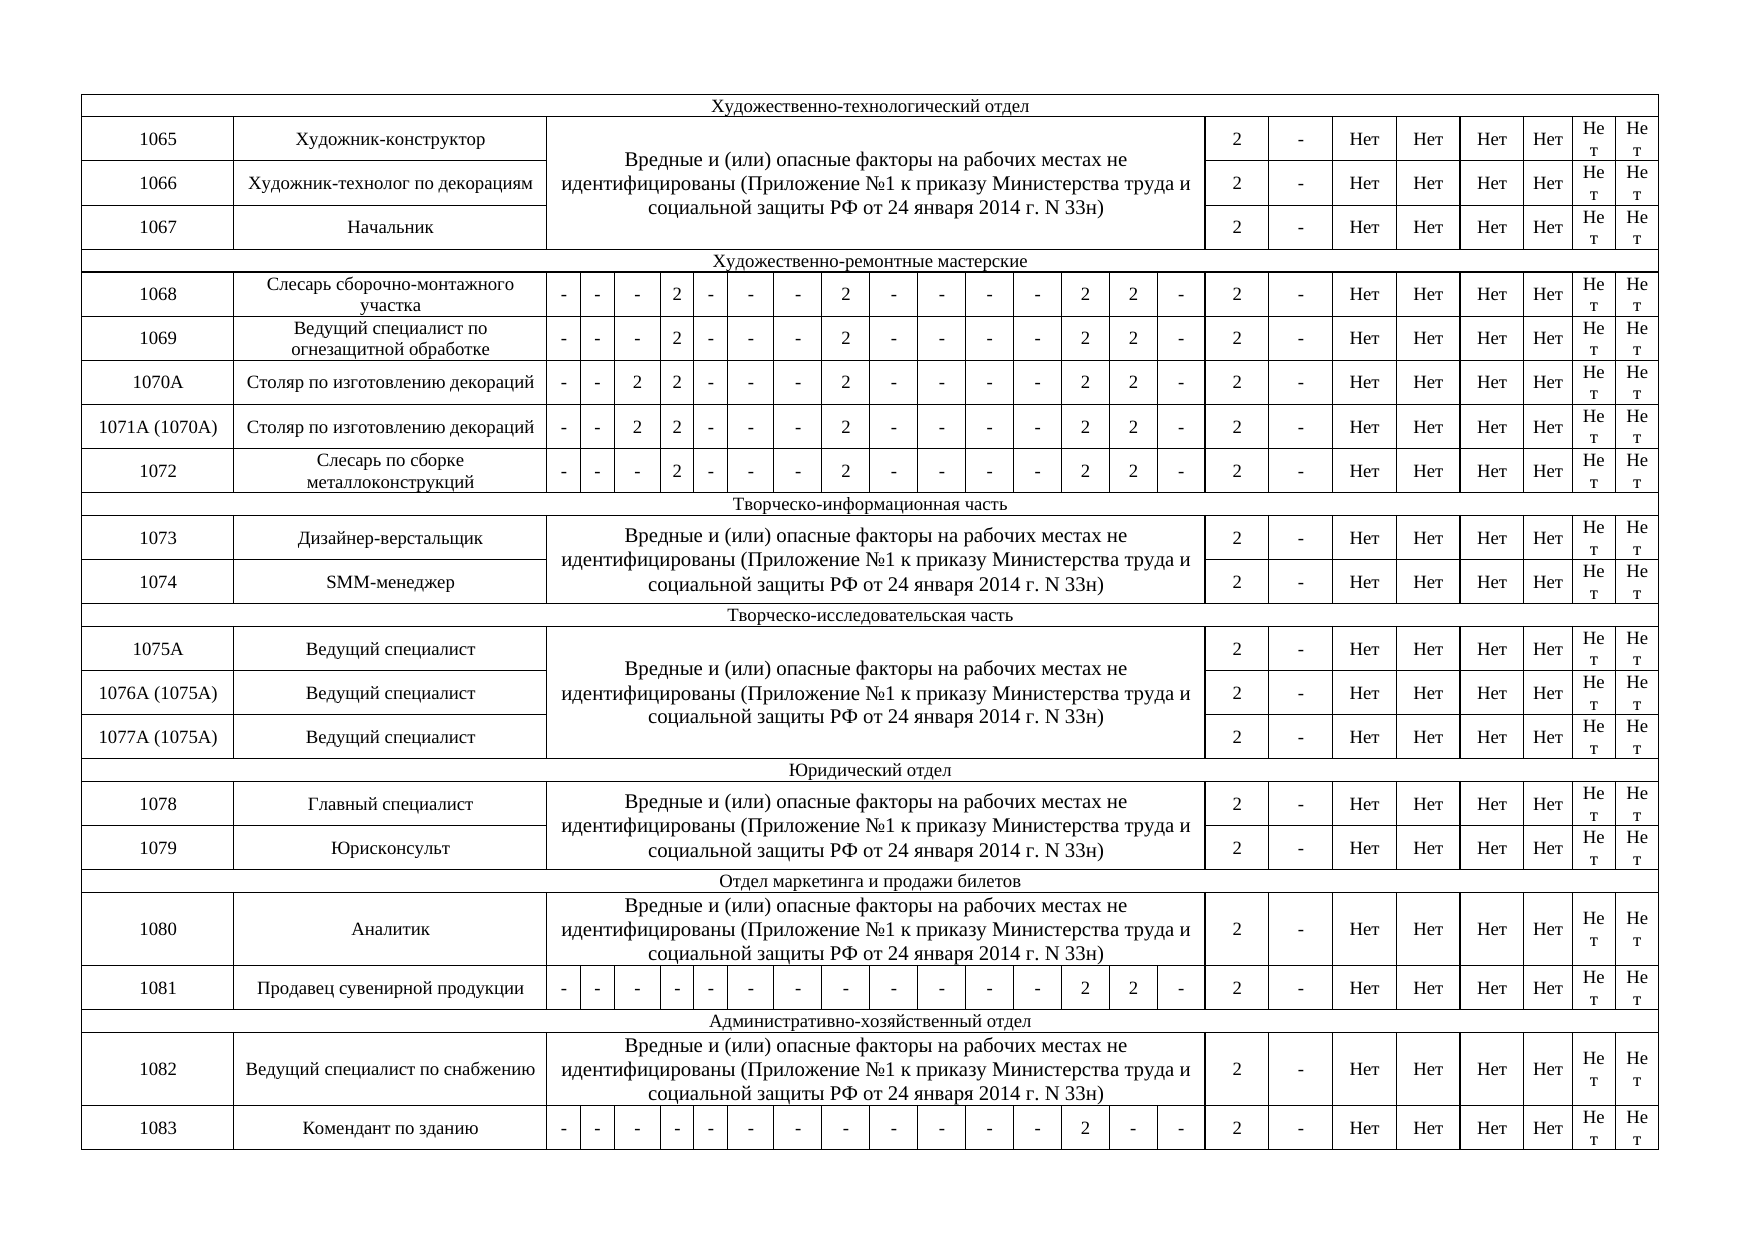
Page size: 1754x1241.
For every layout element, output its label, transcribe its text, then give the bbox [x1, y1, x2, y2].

table_cell - [1269, 826, 1332, 869]
table_cell - [615, 273, 660, 316]
table_cell Нет [1461, 715, 1523, 758]
table_cell - [547, 273, 580, 316]
table_cell 1079 [82, 826, 233, 869]
table_cell - [1269, 405, 1332, 448]
table_cell Нет [1333, 1033, 1396, 1105]
table_cell 2 [1206, 317, 1268, 360]
table_cell 1076А (1075А) [82, 671, 233, 714]
table_cell - [581, 317, 614, 360]
table_cell Комендант по зданию [234, 1106, 546, 1149]
table_cell Нет [1333, 273, 1396, 316]
table_cell - [581, 273, 614, 316]
table_cell Нет [1333, 627, 1396, 670]
table_cell Нет [1573, 966, 1615, 1009]
table_cell Ведущий специалист по снабжению [234, 1033, 546, 1105]
table_cell Нет [1524, 317, 1572, 360]
table_cell Нет [1616, 627, 1658, 670]
table_cell Слесарь сборочно-монтажного участка [234, 273, 546, 316]
table_cell - [966, 273, 1013, 316]
table_cell 2 [1206, 782, 1268, 825]
table_cell Нет [1573, 893, 1615, 965]
table_cell Главный специалист [234, 782, 546, 825]
table_cell - [1269, 782, 1332, 825]
table_cell Нет [1616, 273, 1658, 316]
table_cell Нет [1573, 206, 1615, 249]
table_cell - [581, 1106, 614, 1149]
table_cell - [615, 1106, 660, 1149]
table_cell 1074 [82, 560, 233, 603]
table_cell 2 [1062, 273, 1109, 316]
table_cell Нет [1573, 361, 1615, 404]
table_cell Художник-технолог по декорациям [234, 161, 546, 204]
table_cell - [694, 405, 727, 448]
table_cell - [822, 1106, 869, 1149]
table_cell Административно-хозяйственный отдел [82, 1010, 1658, 1032]
table_cell - [918, 966, 965, 1009]
table_cell Нет [1616, 449, 1658, 492]
table_cell - [728, 449, 773, 492]
table_cell Художественно-технологический отдел [82, 95, 1658, 116]
table_cell Нет [1573, 161, 1615, 204]
table_cell - [694, 273, 727, 316]
table_cell - [870, 1106, 917, 1149]
table_cell - [694, 449, 727, 492]
table_cell 2 [1206, 361, 1268, 404]
table_cell Нет [1333, 405, 1396, 448]
table_cell Нет [1397, 273, 1459, 316]
table_cell Нет [1524, 206, 1572, 249]
table_cell Нет [1573, 405, 1615, 448]
table_cell Нет [1573, 627, 1615, 670]
table_cell 2 [615, 361, 660, 404]
table_cell 2 [1062, 317, 1109, 360]
table_cell - [547, 405, 580, 448]
table_cell Отдел маркетинга и продажи билетов [82, 870, 1658, 892]
table_cell - [1269, 206, 1332, 249]
table_cell Нет [1461, 516, 1523, 559]
table_cell Нет [1333, 449, 1396, 492]
table_cell - [1269, 273, 1332, 316]
table_cell Нет [1461, 560, 1523, 603]
table_cell Нет [1616, 1033, 1658, 1105]
table_cell 2 [1206, 627, 1268, 670]
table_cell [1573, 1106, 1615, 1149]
table_cell Нет [1616, 782, 1658, 825]
table_cell - [581, 405, 614, 448]
table_cell Творческо-исследовательская часть [82, 604, 1658, 626]
table_cell 1080 [82, 893, 233, 965]
table_cell 2 [1062, 361, 1109, 404]
table_cell - [1014, 449, 1061, 492]
table_cell - [728, 317, 773, 360]
table_cell Столяр по изготовлению декораций [234, 361, 546, 404]
table_cell Нет [1333, 560, 1396, 603]
table_cell - [694, 1106, 727, 1149]
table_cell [547, 117, 1204, 249]
table_cell - [774, 966, 821, 1009]
table_cell Творческо-информационная часть [82, 493, 1658, 515]
table_cell Слесарь по сборке металлоконструкций [234, 449, 546, 492]
table_cell Нет [1333, 782, 1396, 825]
table_cell Нет [1616, 361, 1658, 404]
table_cell Нет [1573, 715, 1615, 758]
table_cell Нет [1397, 893, 1459, 965]
table_cell Нет [1333, 516, 1396, 559]
table_cell Нет [1616, 317, 1658, 360]
table_cell - [728, 361, 773, 404]
table_cell - [918, 1106, 965, 1149]
table_cell - [728, 966, 773, 1009]
table_cell 1071А (1070А) [82, 405, 233, 448]
table_cell - [918, 317, 965, 360]
table_cell - [694, 317, 727, 360]
table_cell Нет [1616, 826, 1658, 869]
table_cell 2 [1206, 516, 1268, 559]
table_cell - [1269, 627, 1332, 670]
table_cell 2 [661, 449, 693, 492]
table_cell - [918, 449, 965, 492]
table_cell 2 [1110, 966, 1157, 1009]
table_cell Нет [1461, 273, 1523, 316]
table_cell - [1158, 273, 1204, 316]
table_cell Нет [1616, 715, 1658, 758]
table_cell 2 [661, 361, 693, 404]
table_cell - [1014, 273, 1061, 316]
table_cell - [870, 449, 917, 492]
table_cell Нет [1573, 560, 1615, 603]
table_cell Нет [1397, 966, 1459, 1009]
table_cell Ведущий специалист [234, 715, 546, 758]
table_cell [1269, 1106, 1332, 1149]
table_cell Нет [1616, 671, 1658, 714]
table_cell - [822, 966, 869, 1009]
table_cell Нет [1333, 361, 1396, 404]
table_cell Дизайнер-верстальщик [234, 516, 546, 559]
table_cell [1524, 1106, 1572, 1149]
table_cell - [1269, 893, 1332, 965]
table_cell 2 [1206, 893, 1268, 965]
table_cell 2 [1206, 449, 1268, 492]
table_cell 2 [1206, 826, 1268, 869]
table_cell Нет [1461, 782, 1523, 825]
table_cell 2 [1110, 317, 1157, 360]
table_cell - [1110, 1106, 1157, 1149]
table_cell Ведущий специалист по огнезащитной обработке [234, 317, 546, 360]
table_cell - [694, 361, 727, 404]
table_cell 2 [661, 317, 693, 360]
table_cell Нет [1573, 273, 1615, 316]
table_cell Нет [1397, 782, 1459, 825]
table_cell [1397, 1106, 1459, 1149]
table_cell Нет [1616, 206, 1658, 249]
table_cell - [547, 449, 580, 492]
table_cell Нет [1524, 161, 1572, 204]
table_cell Нет [1461, 405, 1523, 448]
table_cell Юридический отдел [82, 759, 1658, 781]
table_cell 2 [1110, 405, 1157, 448]
table_cell 1073 [82, 516, 233, 559]
table_cell Нет [1524, 966, 1572, 1009]
table_cell - [1014, 361, 1061, 404]
table_cell Нет [1397, 715, 1459, 758]
table_cell - [547, 317, 580, 360]
table_cell - [918, 361, 965, 404]
table_cell 2 [1206, 715, 1268, 758]
table_cell 1067 [82, 206, 233, 249]
table_cell Нет [1461, 966, 1523, 1009]
table_cell Нет [1397, 161, 1459, 204]
table_cell - [1158, 361, 1204, 404]
table_cell 2 [1206, 405, 1268, 448]
table_cell Нет [1461, 117, 1523, 160]
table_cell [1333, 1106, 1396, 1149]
table_cell 2 [822, 273, 869, 316]
table_cell Нет [1461, 317, 1523, 360]
table_cell - [728, 405, 773, 448]
table_cell Аналитик [234, 893, 546, 965]
table_cell - [547, 1106, 580, 1149]
table_cell 2 [822, 405, 869, 448]
table_cell Нет [1461, 161, 1523, 204]
table_cell - [774, 317, 821, 360]
table_cell 2 [615, 405, 660, 448]
table_cell - [1269, 671, 1332, 714]
table_cell - [1158, 405, 1204, 448]
table_cell - [966, 317, 1013, 360]
table_cell - [1014, 317, 1061, 360]
table_cell - [870, 405, 917, 448]
table_cell Нет [1524, 627, 1572, 670]
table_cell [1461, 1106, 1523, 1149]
table_cell - [1269, 117, 1332, 160]
table_cell Нет [1461, 361, 1523, 404]
table_cell 1070А [82, 361, 233, 404]
table_cell Нет [1616, 405, 1658, 448]
table_cell 2 [1062, 1106, 1109, 1149]
table_cell Нет [1461, 449, 1523, 492]
table_cell Начальник [234, 206, 546, 249]
table_cell - [615, 317, 660, 360]
table_cell Нет [1397, 117, 1459, 160]
table_cell - [774, 361, 821, 404]
table_cell - [774, 405, 821, 448]
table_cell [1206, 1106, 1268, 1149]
table_cell Нет [1616, 516, 1658, 559]
table_cell 2 [1062, 405, 1109, 448]
table_cell Нет [1524, 715, 1572, 758]
table_cell 2 [1110, 273, 1157, 316]
table_cell Юрисконсульт [234, 826, 546, 869]
table_cell - [966, 405, 1013, 448]
table_cell Нет [1616, 893, 1658, 965]
table_cell 2 [1206, 206, 1268, 249]
table_cell Нет [1397, 1033, 1459, 1105]
table_cell Ведущий специалист [234, 627, 546, 670]
table_cell Нет [1524, 1033, 1572, 1105]
table_cell Нет [1461, 1033, 1523, 1105]
table_cell - [1269, 317, 1332, 360]
table_cell - [581, 449, 614, 492]
table_cell - [615, 966, 660, 1009]
table_cell 2 [1062, 449, 1109, 492]
table_cell 1065 [82, 117, 233, 160]
table_cell 1077А (1075А) [82, 715, 233, 758]
table_cell Нет [1397, 317, 1459, 360]
table_cell - [1269, 966, 1332, 1009]
table_cell Нет [1524, 449, 1572, 492]
table_cell Нет [1616, 117, 1658, 160]
table_cell - [774, 1106, 821, 1149]
table_cell Нет [1397, 627, 1459, 670]
table_cell Продавец сувенирной продукции [234, 966, 546, 1009]
table_cell 2 [1206, 966, 1268, 1009]
table_cell 2 [661, 405, 693, 448]
table_cell Нет [1333, 671, 1396, 714]
table_cell Нет [1333, 715, 1396, 758]
table_cell 1082 [82, 1033, 233, 1105]
table_cell - [581, 966, 614, 1009]
table_cell Нет [1573, 826, 1615, 869]
table_cell - [547, 966, 580, 1009]
table_cell Нет [1461, 826, 1523, 869]
table_cell Нет [1573, 117, 1615, 160]
table_cell Нет [1524, 671, 1572, 714]
table_cell 1066 [82, 161, 233, 204]
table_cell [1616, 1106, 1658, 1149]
table_cell 1072 [82, 449, 233, 492]
table_cell - [1158, 317, 1204, 360]
table_cell - [728, 273, 773, 316]
table_cell - [966, 1106, 1013, 1149]
table_cell 2 [822, 449, 869, 492]
table_cell - [1269, 1033, 1332, 1105]
table_cell Нет [1397, 516, 1459, 559]
table_cell Нет [1333, 966, 1396, 1009]
table_cell 2 [822, 317, 869, 360]
table_cell - [870, 966, 917, 1009]
table_cell Нет [1524, 117, 1572, 160]
table_cell - [661, 1106, 693, 1149]
table_cell 2 [1206, 117, 1268, 160]
table_cell Нет [1524, 893, 1572, 965]
table_cell Нет [1333, 893, 1396, 965]
table_cell 1068 [82, 273, 233, 316]
table_cell 2 [1206, 161, 1268, 204]
table_cell Нет [1524, 560, 1572, 603]
table_cell - [661, 966, 693, 1009]
table_cell - [1269, 161, 1332, 204]
table_cell SMM-менеджер [234, 560, 546, 603]
table_cell - [1014, 966, 1061, 1009]
table_cell Нет [1524, 516, 1572, 559]
table_cell Нет [1573, 1033, 1615, 1105]
table_cell 2 [1110, 361, 1157, 404]
table_cell - [1269, 715, 1332, 758]
table_cell Нет [1616, 161, 1658, 204]
table_cell 1069 [82, 317, 233, 360]
table_cell Нет [1573, 317, 1615, 360]
table_cell 2 [1110, 449, 1157, 492]
table_cell Нет [1461, 671, 1523, 714]
table_cell 1081 [82, 966, 233, 1009]
table_cell - [547, 361, 580, 404]
table_cell Столяр по изготовлению декораций [234, 405, 546, 448]
table_cell - [1158, 449, 1204, 492]
table_cell Нет [1524, 361, 1572, 404]
table_cell Нет [1573, 671, 1615, 714]
table_cell - [1269, 361, 1332, 404]
table_cell - [870, 273, 917, 316]
table_cell Нет [1397, 560, 1459, 603]
table_cell Нет [1397, 206, 1459, 249]
table_cell - [1269, 516, 1332, 559]
table_cell Нет [1573, 516, 1615, 559]
table_cell Нет [1397, 405, 1459, 448]
table_cell 1078 [82, 782, 233, 825]
table_cell 2 [1206, 560, 1268, 603]
table_cell - [870, 361, 917, 404]
table_cell Нет [1524, 405, 1572, 448]
table_cell Нет [1333, 317, 1396, 360]
table_cell Нет [1397, 826, 1459, 869]
table_cell 1083 [82, 1106, 233, 1149]
table_cell Нет [1397, 361, 1459, 404]
table_cell Нет [1461, 206, 1523, 249]
table_cell - [1269, 560, 1332, 603]
table_cell - [966, 966, 1013, 1009]
table_cell Художник-конструктор [234, 117, 546, 160]
table_cell Ведущий специалист [234, 671, 546, 714]
table_cell - [918, 405, 965, 448]
table_cell Художественно-ремонтные мастерские [82, 250, 1658, 271]
table_cell 2 [1062, 966, 1109, 1009]
table_cell Нет [1333, 206, 1396, 249]
table_cell - [1158, 966, 1204, 1009]
table_cell Нет [1333, 161, 1396, 204]
table_cell - [774, 273, 821, 316]
table_cell Нет [1397, 671, 1459, 714]
table_cell Нет [1333, 826, 1396, 869]
table_cell - [615, 449, 660, 492]
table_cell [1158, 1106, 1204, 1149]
table_cell - [1269, 449, 1332, 492]
table_cell Нет [1333, 117, 1396, 160]
table_cell - [728, 1106, 773, 1149]
table_cell Нет [1616, 966, 1658, 1009]
table_cell Нет [1573, 449, 1615, 492]
table_cell - [774, 449, 821, 492]
table_cell Нет [1461, 627, 1523, 670]
table_cell 2 [1206, 1033, 1268, 1105]
table_cell Нет [1461, 893, 1523, 965]
table_cell Нет [1397, 449, 1459, 492]
table_cell - [1014, 1106, 1061, 1149]
table_cell - [1014, 405, 1061, 448]
table_cell Нет [1524, 782, 1572, 825]
table_cell Нет [1573, 782, 1615, 825]
table_cell Нет [1524, 826, 1572, 869]
table_cell - [966, 449, 1013, 492]
table_cell - [694, 966, 727, 1009]
table_cell - [966, 361, 1013, 404]
table_cell Нет [1616, 560, 1658, 603]
table_cell 2 [1206, 273, 1268, 316]
table_cell 2 [822, 361, 869, 404]
table_cell - [918, 273, 965, 316]
table_cell 2 [1206, 671, 1268, 714]
table_cell 1075А [82, 627, 233, 670]
table_cell - [581, 361, 614, 404]
table_cell 2 [661, 273, 693, 316]
table_cell Нет [1524, 273, 1572, 316]
table_cell - [870, 317, 917, 360]
